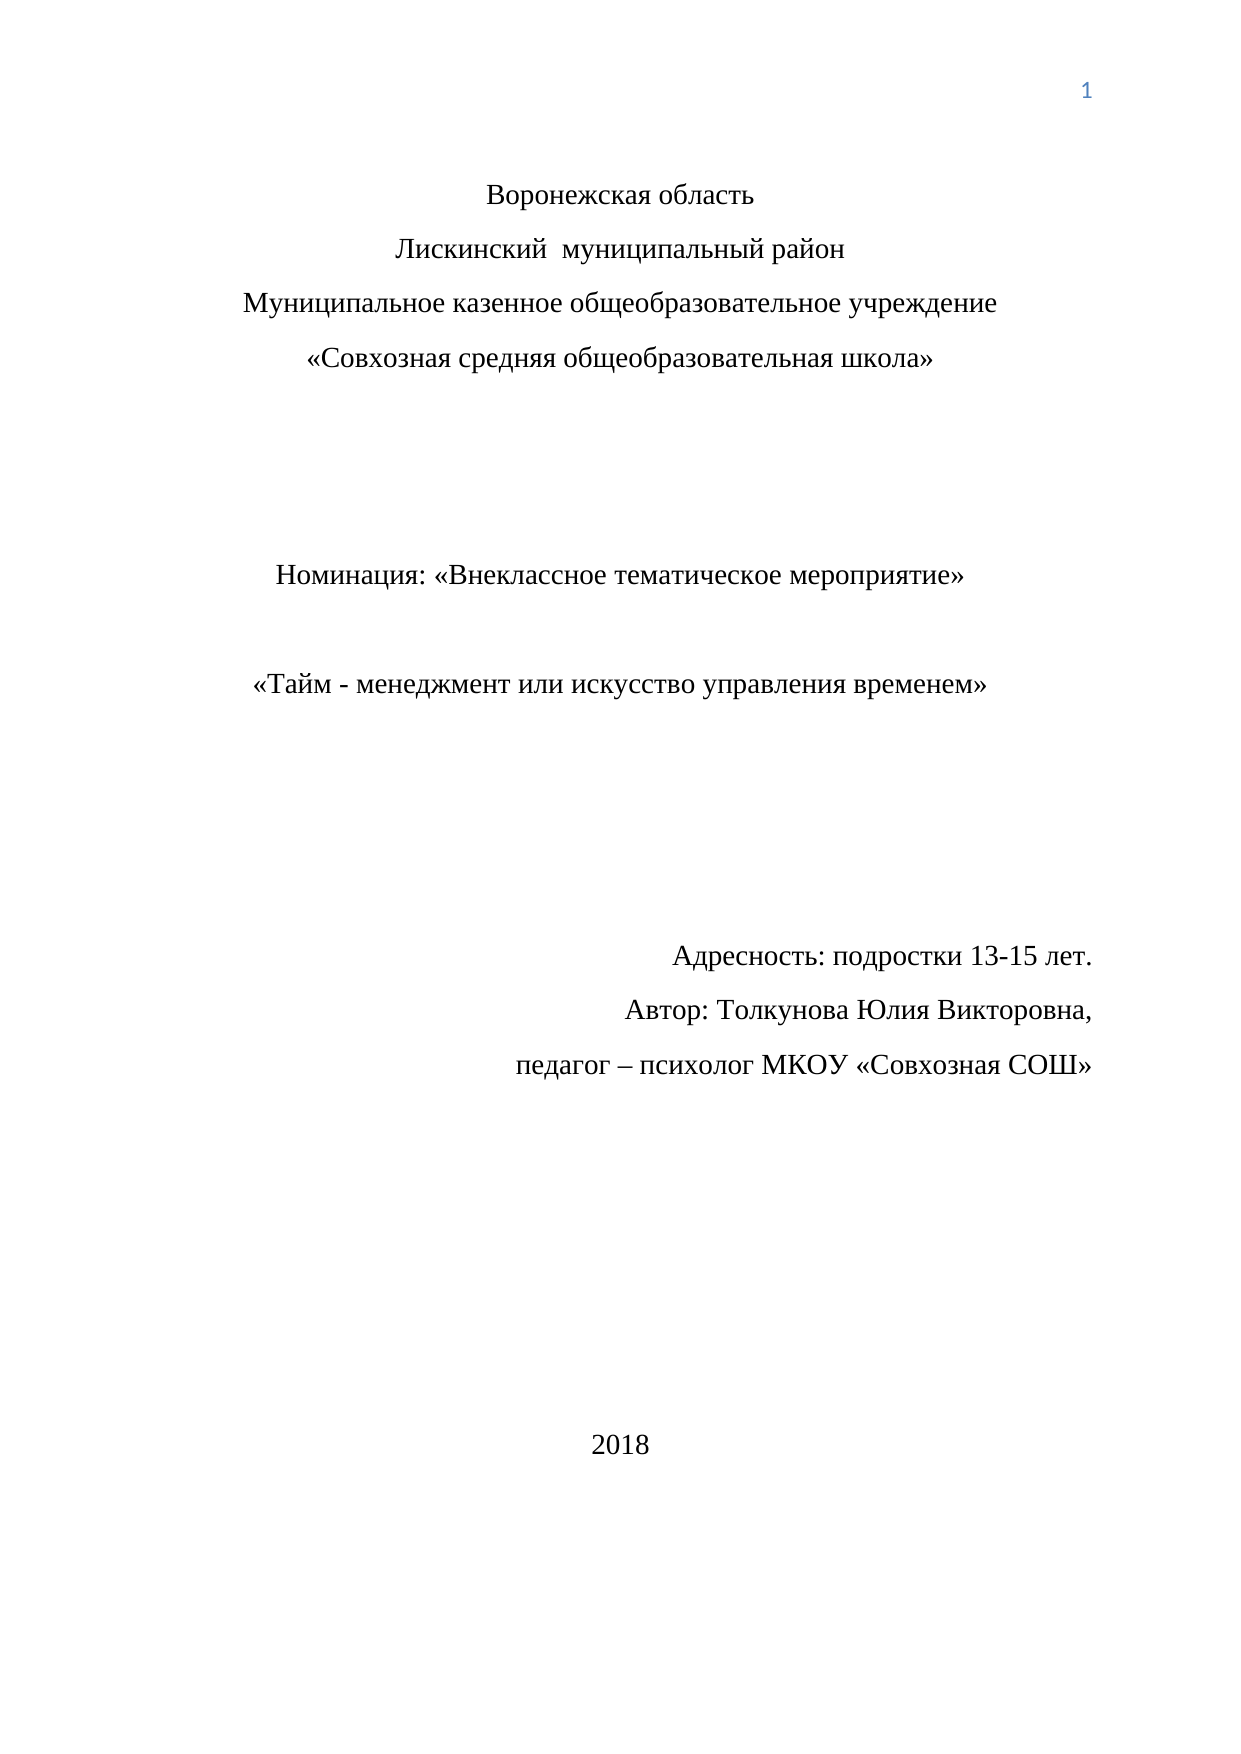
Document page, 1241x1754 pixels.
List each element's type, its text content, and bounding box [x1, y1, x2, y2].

text «Тайм - менеджмент или искусство управления временем» [148, 666, 1092, 700]
text Воронежская область [148, 177, 1092, 210]
text «Совхозная средняя общеобразовательная школа» [148, 340, 1092, 373]
text Лискинский муниципальный район [148, 231, 1092, 265]
text Муниципальное казенное общеобразовательное учреждение [148, 286, 1092, 319]
text 2018 [148, 1427, 1092, 1461]
text Адресность: подростки 13-15 лет. [148, 938, 1092, 972]
text педагог – психолог МКОУ «Совхозная СОШ» [148, 1047, 1092, 1080]
text Автор: Толкунова Юлия Викторовна, [148, 992, 1092, 1026]
text Номинация: «Внеклассное тематическое мероприятие» [148, 557, 1092, 591]
